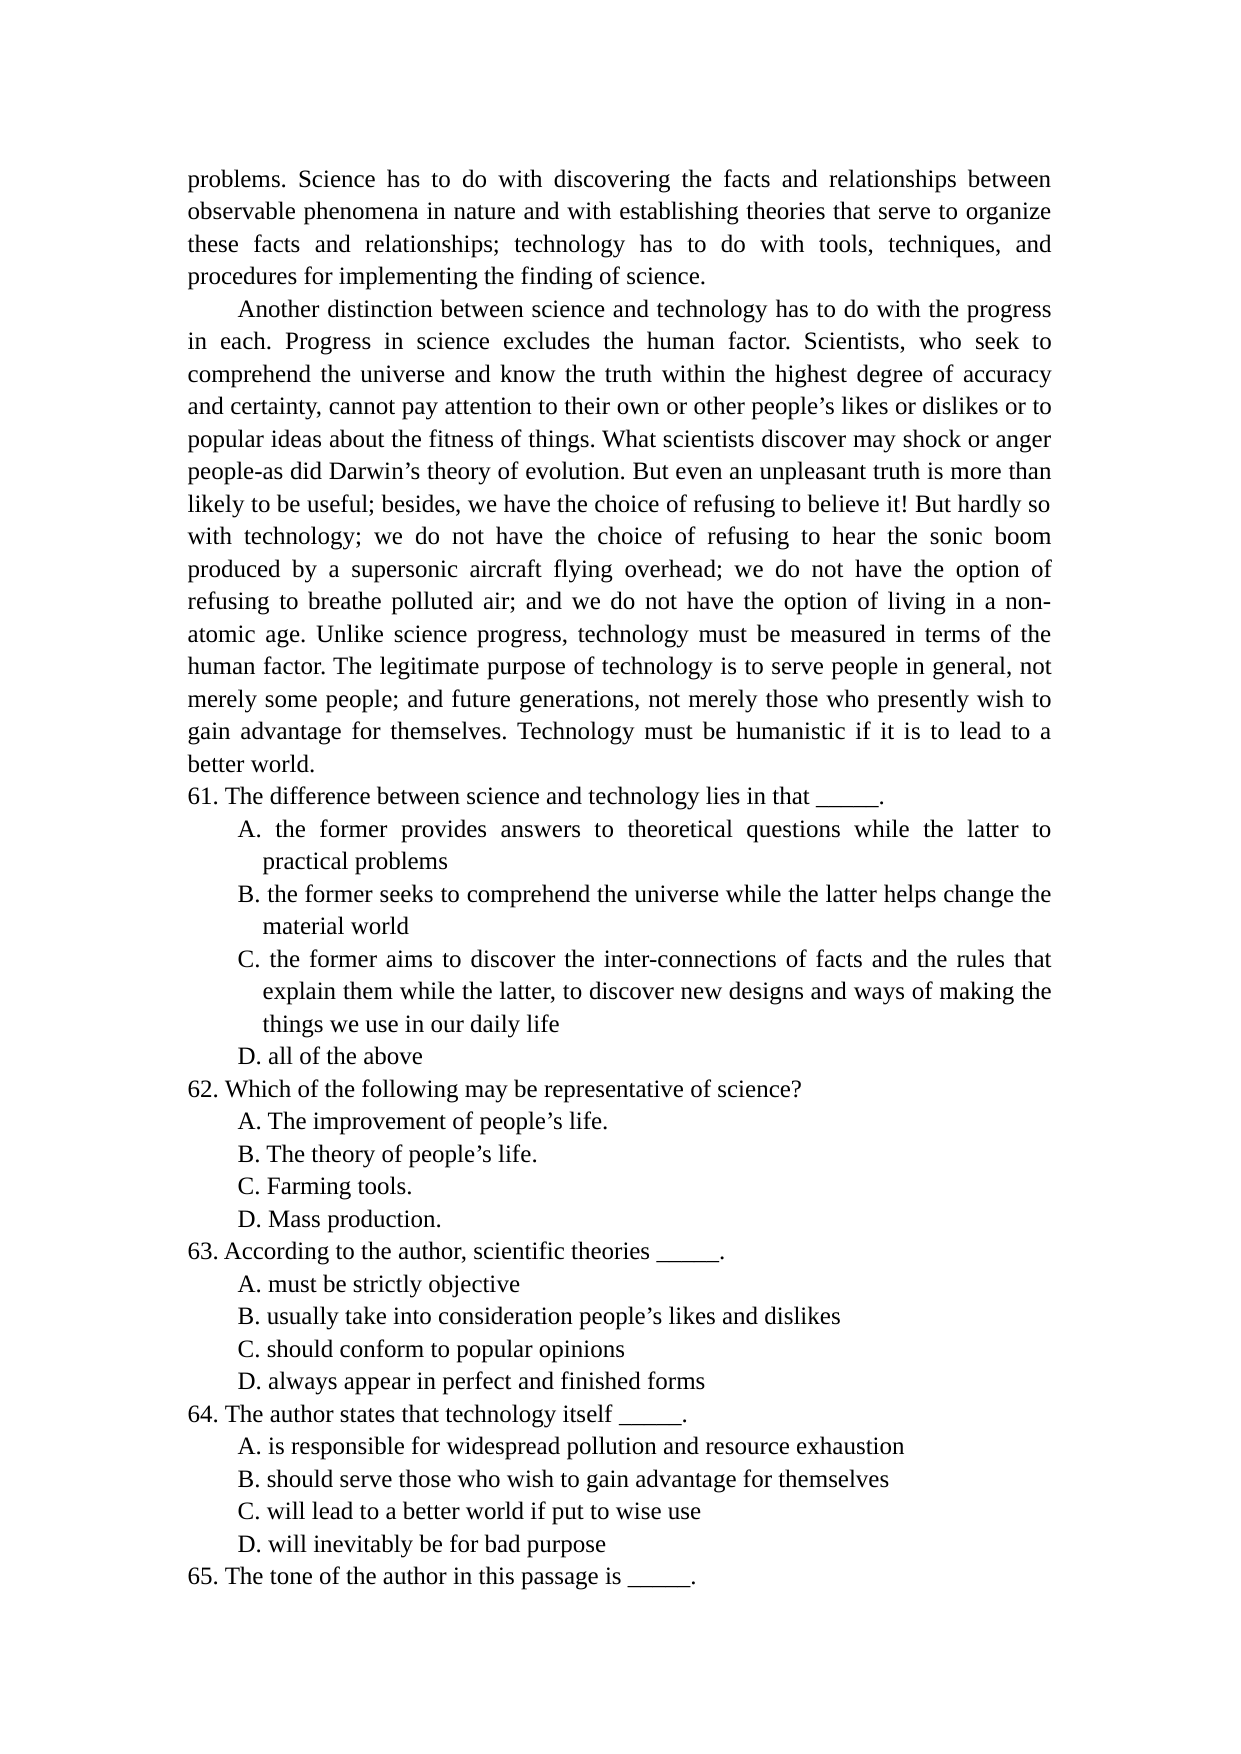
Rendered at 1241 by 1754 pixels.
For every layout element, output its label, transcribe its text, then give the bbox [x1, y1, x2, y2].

text B. should serve those who wish to gain advantage for themselves [187, 1462, 1053, 1494]
text A. is responsible for widespread pollution and resource exhaustion [187, 1429, 1053, 1462]
text C. Farming tools. [187, 1169, 1053, 1202]
text A. the former provides answers to theoretical questions while the latter to practical problems [237, 812, 1053, 877]
text B. The theory of people’s life. [187, 1137, 1053, 1169]
text 65. The tone of the author in this passage is _____. [187, 1559, 1053, 1592]
text 64. The author states that technology itself _____. [187, 1397, 1053, 1429]
text B. usually take into consideration people’s likes and dislikes [187, 1299, 1053, 1332]
text A. must be strictly objective [187, 1267, 1053, 1299]
text C. the former aims to discover the inter-connections of facts and the rules that explain them while the latter, to discover new designs and ways of making the things we use in our daily life [237, 942, 1053, 1039]
text 63. According to the author, scientific theories _____. [187, 1234, 1053, 1267]
text C. will lead to a better world if put to wise use [187, 1494, 1053, 1527]
text D. will inevitably be for bad purpose [187, 1527, 1053, 1559]
text D. always appear in perfect and finished forms [187, 1364, 1053, 1397]
text D. all of the above [187, 1039, 1053, 1072]
text 62. Which of the following may be representative of science? [187, 1072, 1053, 1104]
text Another distinction between science and technology has to do with the progress in each. Progress in science excludes the human factor. Scientists, who seek to comprehend the universe and know the truth within the highest degree of accuracy and certainty, cannot pay attention to their own or other people’s likes or dislikes or to popular ideas about the fitness of things. What scientists discover may shock or anger people-as did Darwin’s theory of evolution. But even an unpleasant truth is more than likely to be useful; besides, we have the choice of refusing to believe it! But hardly so with technology; we do not have the choice of refusing to hear the sonic boom produced by a supersonic aircraft flying overhead; we do not have the option of refusing to breathe polluted air; and we do not have the option of living in a non-atomic age. Unlike science progress, technology must be measured in terms of the human factor. The legitimate purpose of technology is to serve people in general, not merely some people; and future generations, not merely those who presently wish to gain advantage for themselves. Technology must be humanistic if it is to lead to a better world. [187, 292, 1053, 779]
text 61. The difference between science and technology lies in that _____. [187, 779, 1053, 812]
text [187, 162, 1053, 292]
text C. should conform to popular opinions [187, 1332, 1053, 1364]
text B. the former seeks to comprehend the universe while the latter helps change the material world [237, 877, 1053, 942]
text A. The improvement of people’s life. [187, 1104, 1053, 1137]
text D. Mass production. [187, 1202, 1053, 1234]
